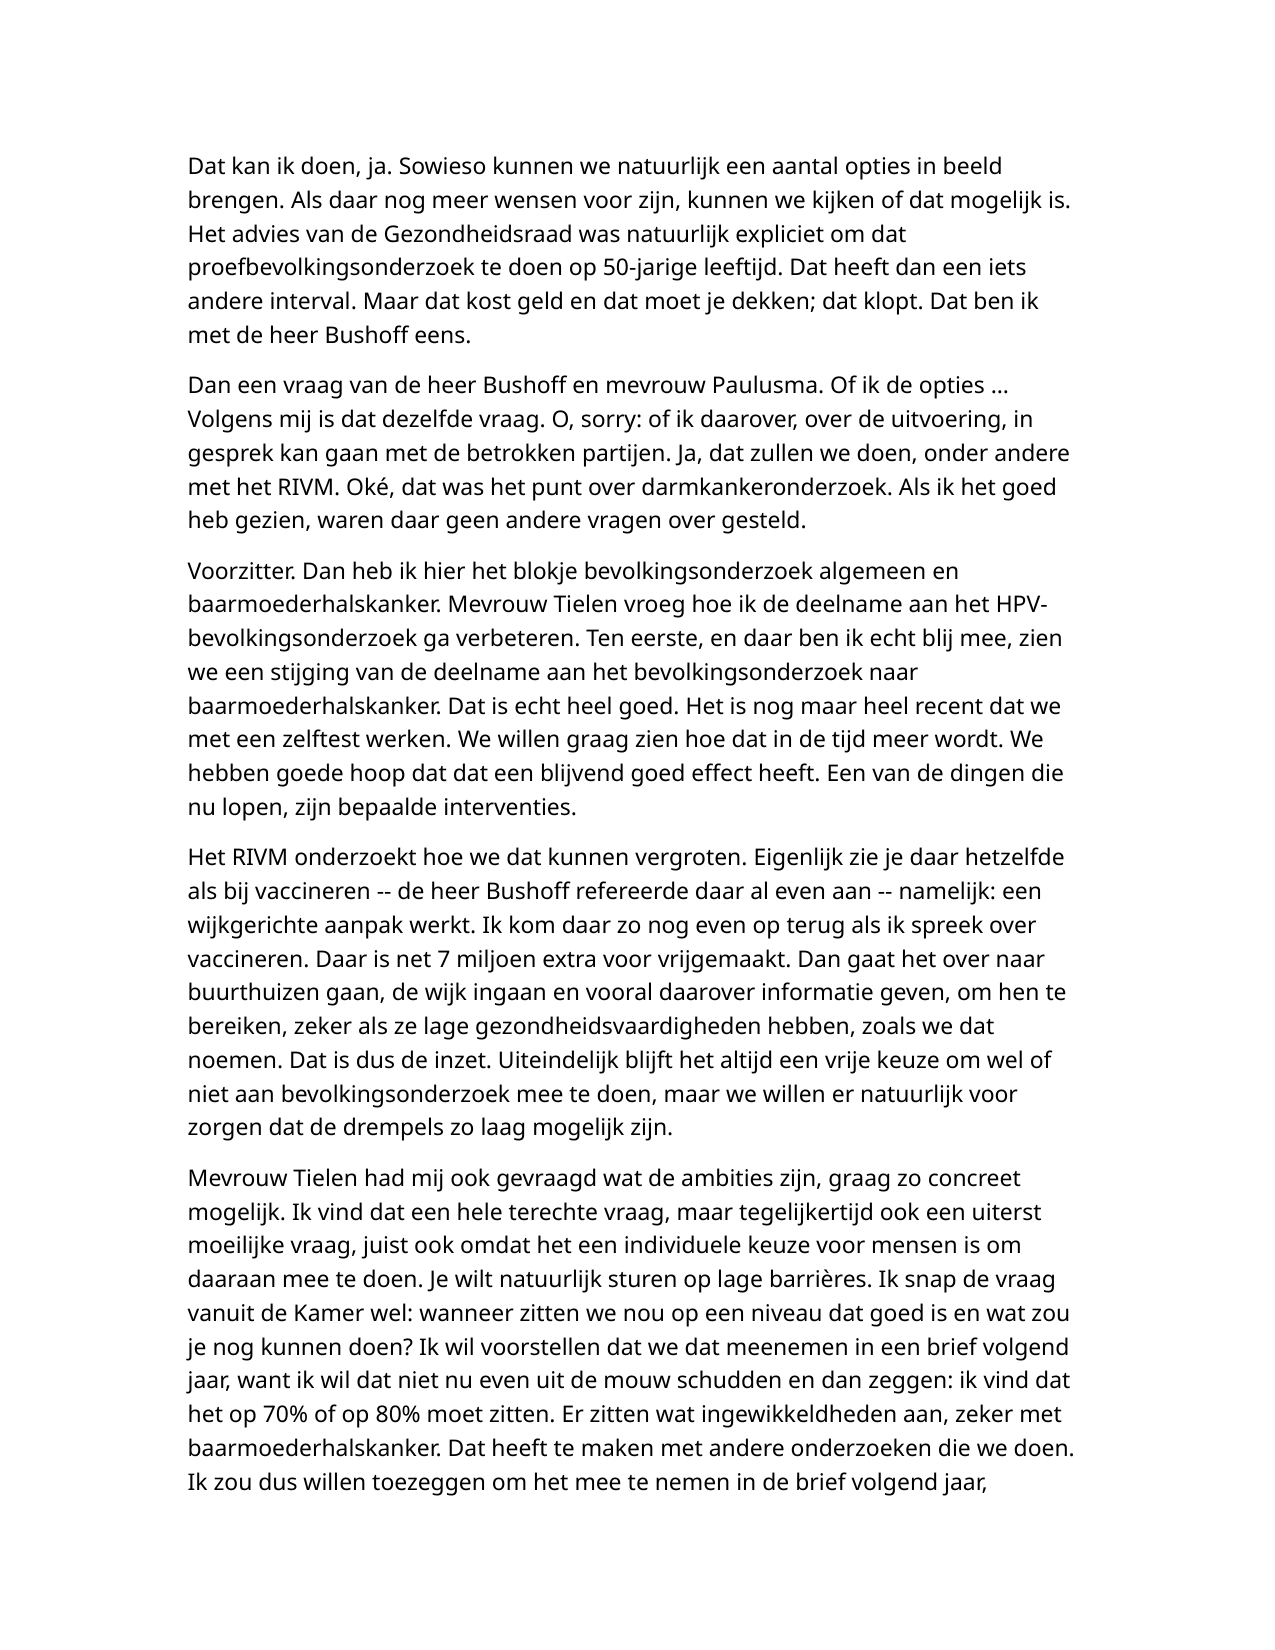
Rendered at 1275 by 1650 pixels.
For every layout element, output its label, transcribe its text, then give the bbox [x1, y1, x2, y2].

text Voorzitter. Dan heb ik hier het blokje bevolkingsonderzoek algemeen en baarmoederhalskanker. Mevrouw Tielen vroeg hoe ik de deelname aan het HPV-bevolkingsonderzoek ga verbeteren. Ten eerste, en daar ben ik echt blij mee, zien we een stijging van de deelname aan het bevolkingsonderzoek naar baarmoederhalskanker. Dat is echt heel goed. Het is nog maar heel recent dat we met een zelftest werken. We willen graag zien hoe dat in de tijd meer wordt. We hebben goede hoop dat dat een blijvend goed effect heeft. Een van de dingen die nu lopen, zijn bepaalde interventies. [187, 554, 1087, 822]
text Het RIVM onderzoekt hoe we dat kunnen vergroten. Eigenlijk zie je daar hetzelfde als bij vaccineren -- de heer Bushoff refereerde daar al even aan -- namelijk: een wijkgerichte aanpak werkt. Ik kom daar zo nog even op terug als ik spreek over vaccineren. Daar is net 7 miljoen extra voor vrijgemaakt. Dan gaat het over naar buurthuizen gaan, de wijk ingaan en vooral daarover informatie geven, om hen te bereiken, zeker als ze lage gezondheidsvaardigheden hebben, zoals we dat noemen. Dat is dus de inzet. Uiteindelijk blijft het altijd een vrije keuze om wel of niet aan bevolkingsonderzoek mee te doen, maar we willen er natuurlijk voor zorgen dat de drempels zo laag mogelijk zijn. [187, 841, 1087, 1142]
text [187, 1162, 1087, 1497]
text Dan een vraag van de heer Bushoff en mevrouw Paulusma. Of ik de opties … Volgens mij is dat dezelfde vraag. O, sorry: of ik daarover, over de uitvoering, in gesprek kan gaan met de betrokken partijen. Ja, dat zullen we doen, onder andere met het RIVM. Oké, dat was het punt over darmkankeronderzoek. Als ik het goed heb gezien, waren daar geen andere vragen over gesteld. [187, 369, 1087, 535]
text Dat kan ik doen, ja. Sowieso kunnen we natuurlijk een aantal opties in beeld brengen. Als daar nog meer wensen voor zijn, kunnen we kijken of dat mogelijk is. Het advies van de Gezondheidsraad was natuurlijk expliciet om dat proefbevolkingsonderzoek te doen op 50-jarige leeftijd. Dat heeft dan een iets andere interval. Maar dat kost geld en dat moet je dekken; dat klopt. Dat ben ik met de heer Bushoff eens. [187, 150, 1087, 350]
